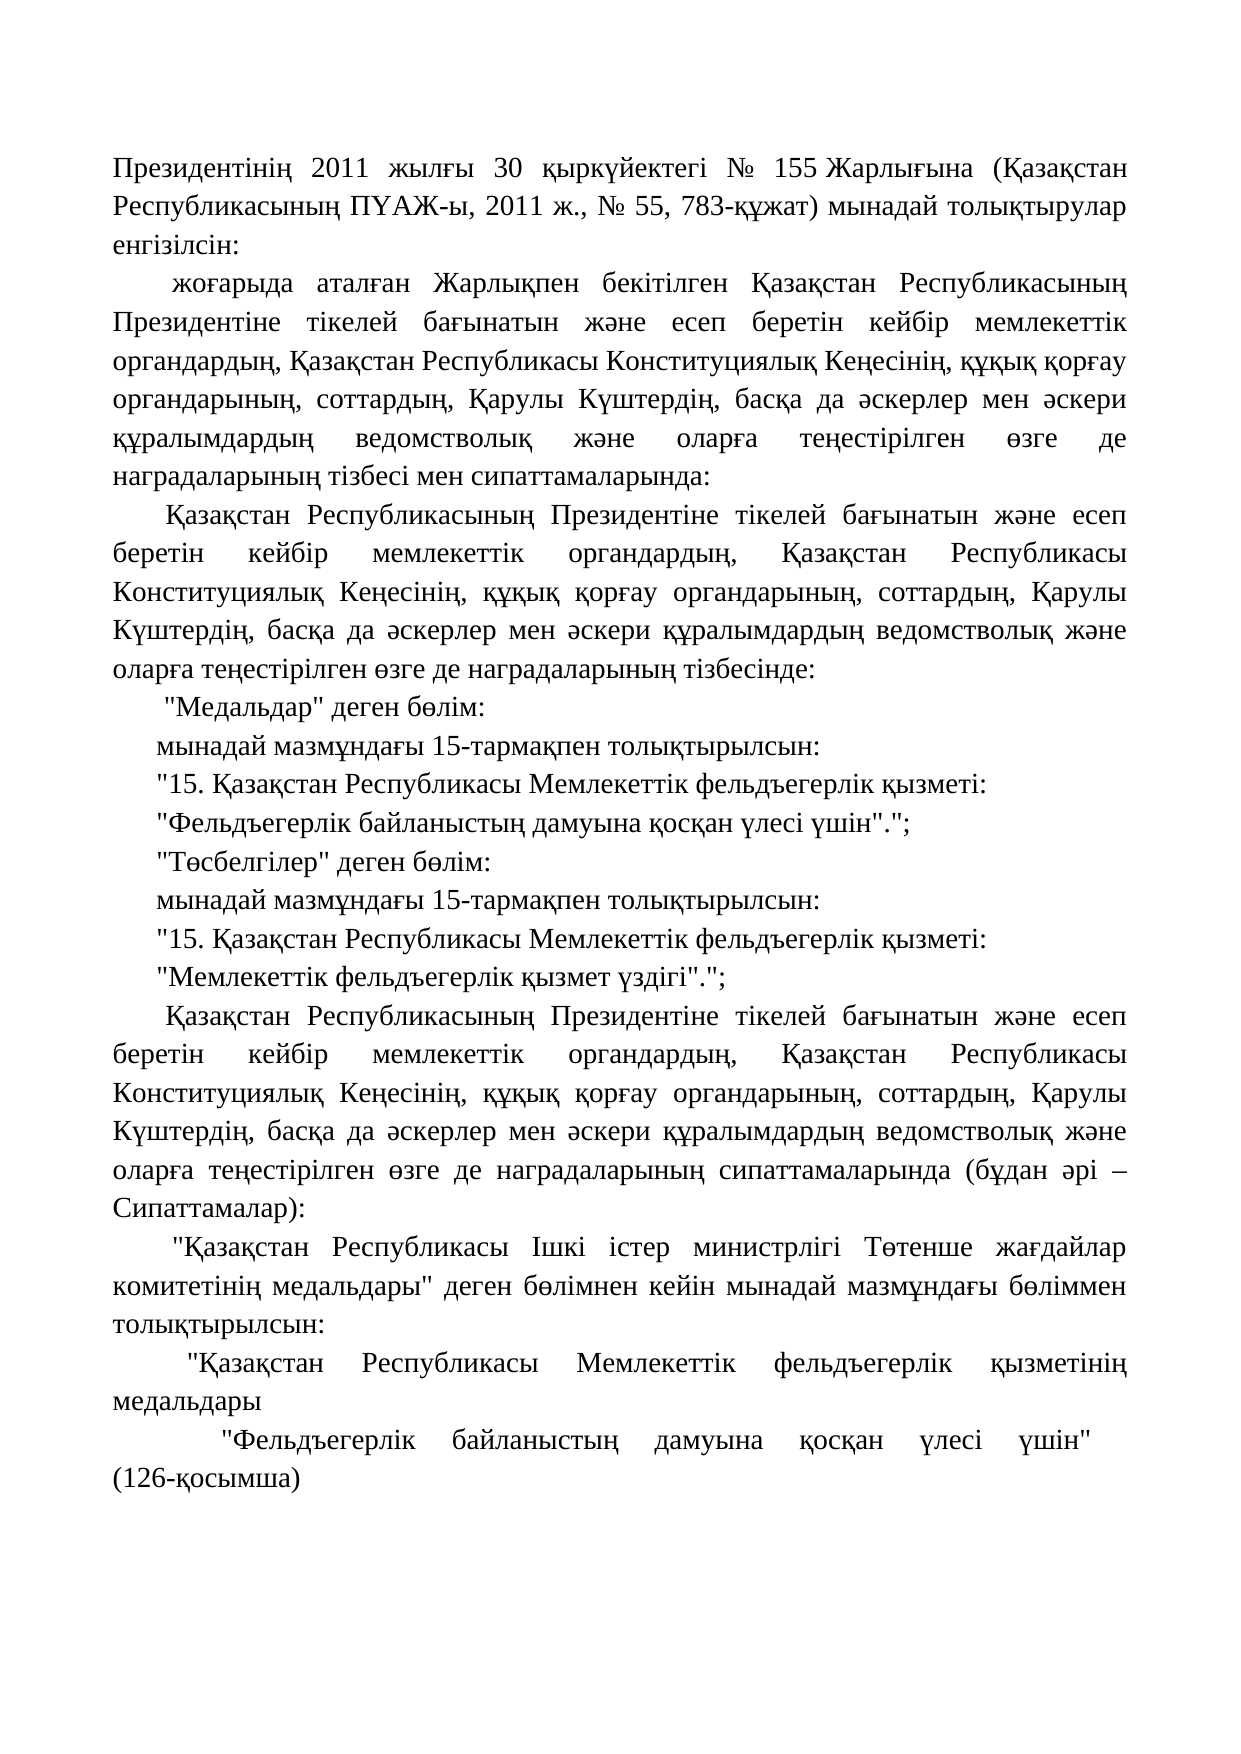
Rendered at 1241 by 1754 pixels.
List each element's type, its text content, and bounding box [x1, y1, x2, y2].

text Қазақстан Республикасының Президентіне тікелей бағынатын және есеп беретін кейбір мемлекеттік органдардың, Қазақстан Республикасы Конституциялық Кеңесінің, құқық қорғау органдарының, соттардың, Қарулы Күштердің, басқа да әскерлер мен әскери құралымдардың ведомстволық және оларға теңестірілген өзге де наградаларының сипаттамаларында (бұдан әрі – Сипаттамалар): [112, 998, 1128, 1224]
text "Төсбелгілер" деген бөлім: [112, 844, 1128, 877]
text "Қазақстан Республикасы Ішкі істер министрлігі Төтенше жағдайлар комитетінің медальдары" деген бөлімнен кейін мынадай мазмұндағы бөліммен толықтырылсын: [112, 1229, 1128, 1340]
text "Фельдъегерлік байланыстың дамуына қосқан үлесі үшін" (126-қосымша) [112, 1422, 1128, 1494]
text "15. Қазақстан Республикасы Мемлекеттік фельдъегерлік қызметі: [112, 767, 1128, 800]
text мынадай мазмұндағы 15-тармақпен толықтырылсын: [112, 728, 1128, 762]
text "Фельдъегерлік байланыстың дамуына қосқан үлесі үшін"."; [112, 805, 1128, 839]
text Қазақстан Республикасының Президентіне тікелей бағынатын және есеп беретін кейбір мемлекеттік органдардың, Қазақстан Республикасы Конституциялық Кеңесінің, құқық қорғау органдарының, соттардың, Қарулы Күштердің, басқа да әскерлер мен әскери құралымдардың ведомстволық және оларға теңестірілген өзге де наградаларының тізбесінде: [112, 497, 1128, 684]
text "Медальдар" деген бөлім: [112, 689, 1128, 723]
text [112, 150, 1128, 261]
text жоғарыда аталған Жарлықпен бекітілген Қазақстан Республикасының Президентіне тікелей бағынатын және есеп беретін кейбір мемлекеттік органдардың, Қазақстан Республикасы Конституциялық Кеңесінің, құқық қорғау органдарының, соттардың, Қарулы Күштердің, басқа да әскерлер мен әскери құралымдардың ведомстволық және оларға теңестірілген өзге де наградаларының тізбесі мен сипаттамаларында: [112, 266, 1128, 492]
text мынадай мазмұндағы 15-тармақпен толықтырылсын: [112, 882, 1128, 916]
text "Мемлекеттік фельдъегерлік қызмет үздігі"."; [112, 959, 1128, 993]
text "Қазақстан Республикасы Мемлекеттік фельдъегерлік қызметінің медальдары [112, 1345, 1128, 1417]
text "15. Қазақстан Республикасы Мемлекеттік фельдъегерлік қызметі: [112, 921, 1128, 954]
